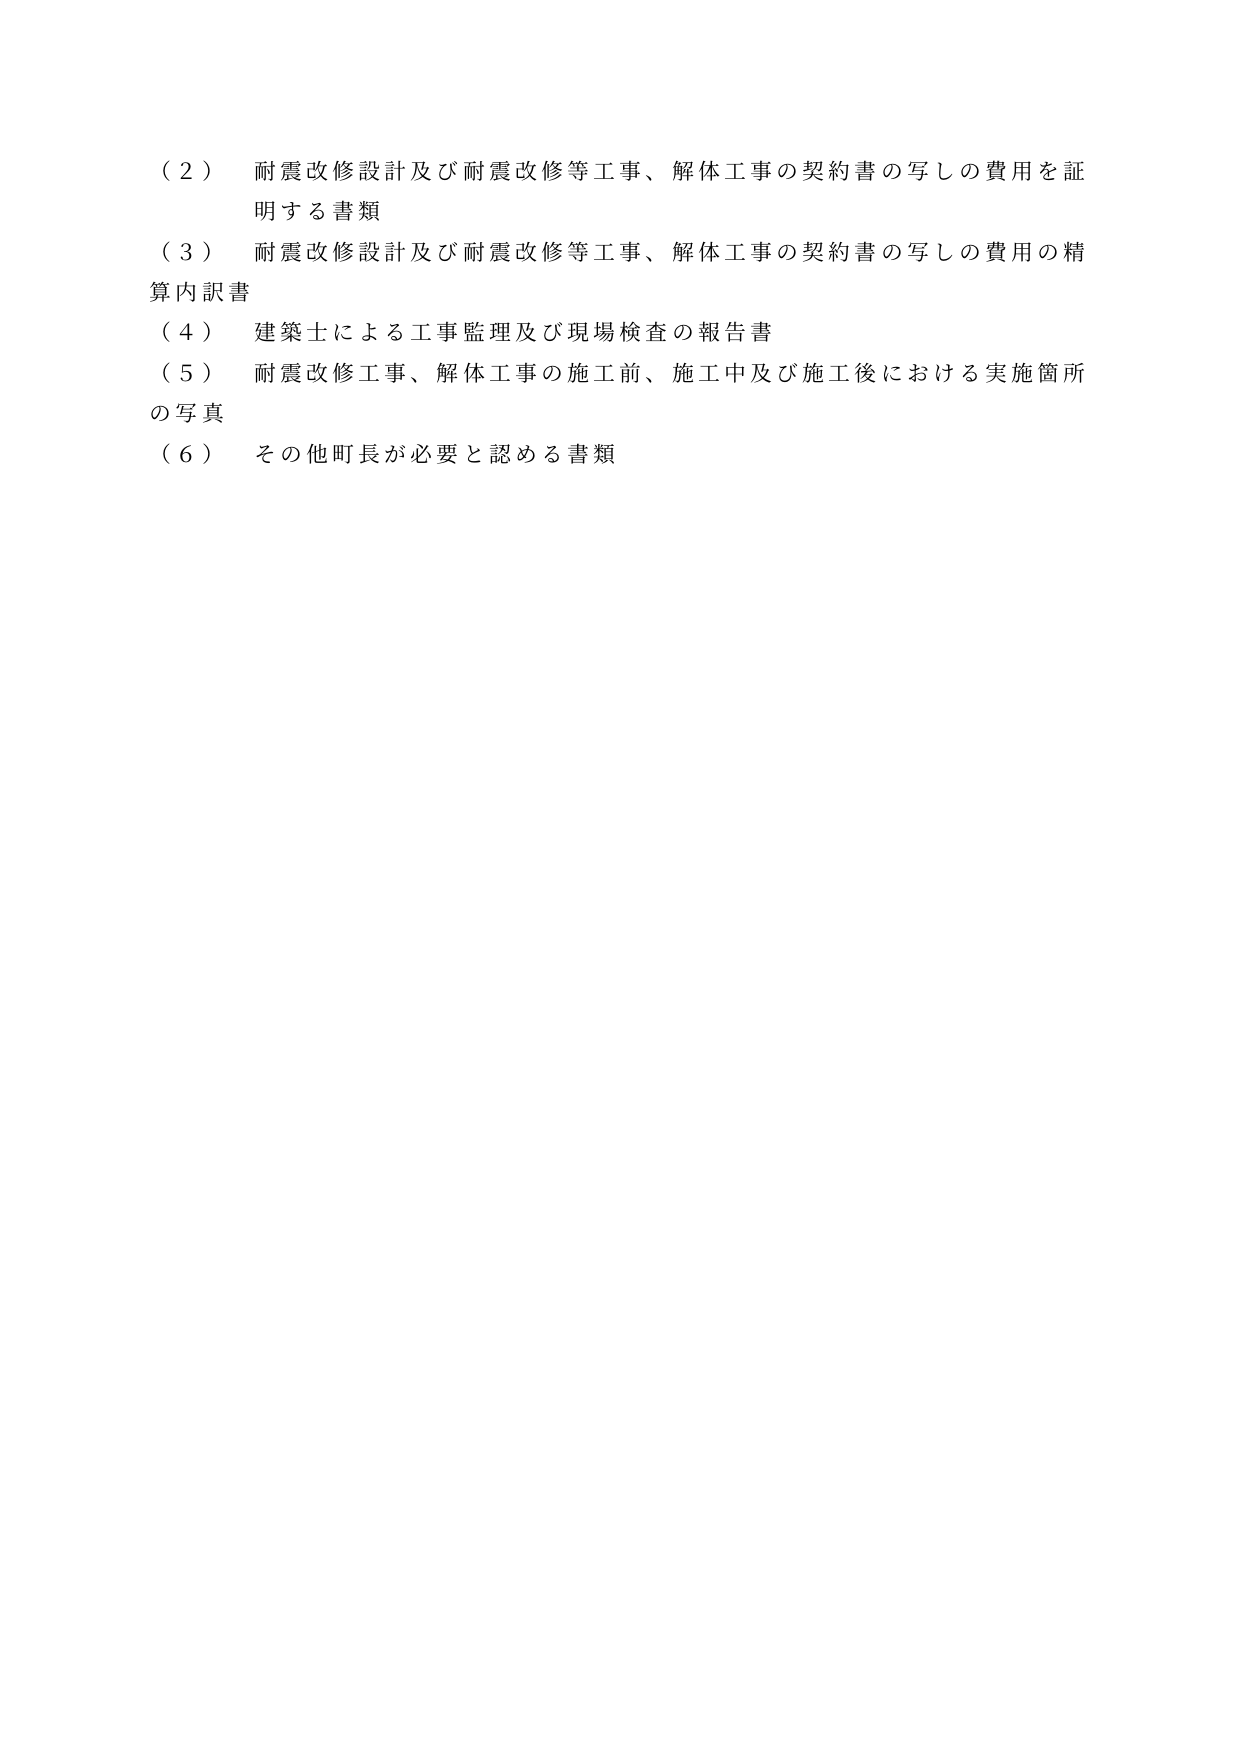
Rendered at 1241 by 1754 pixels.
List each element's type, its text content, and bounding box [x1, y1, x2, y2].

text （２） 耐震改修設計及び耐震改修等工事、解体工事の契約書の写しの費用を証明する書類 [149, 149, 1091, 230]
text （５） 耐震改修工事、解体工事の施工前、施工中及び施工後における実施箇所の写真 [149, 352, 1091, 432]
text （４） 建築士による工事監理及び現場検査の報告書 [149, 311, 1091, 352]
text （６） その他町長が必要と認める書類 [149, 432, 1091, 473]
text （３） 耐震改修設計及び耐震改修等工事、解体工事の契約書の写しの費用の精算内訳書 [149, 230, 1091, 311]
